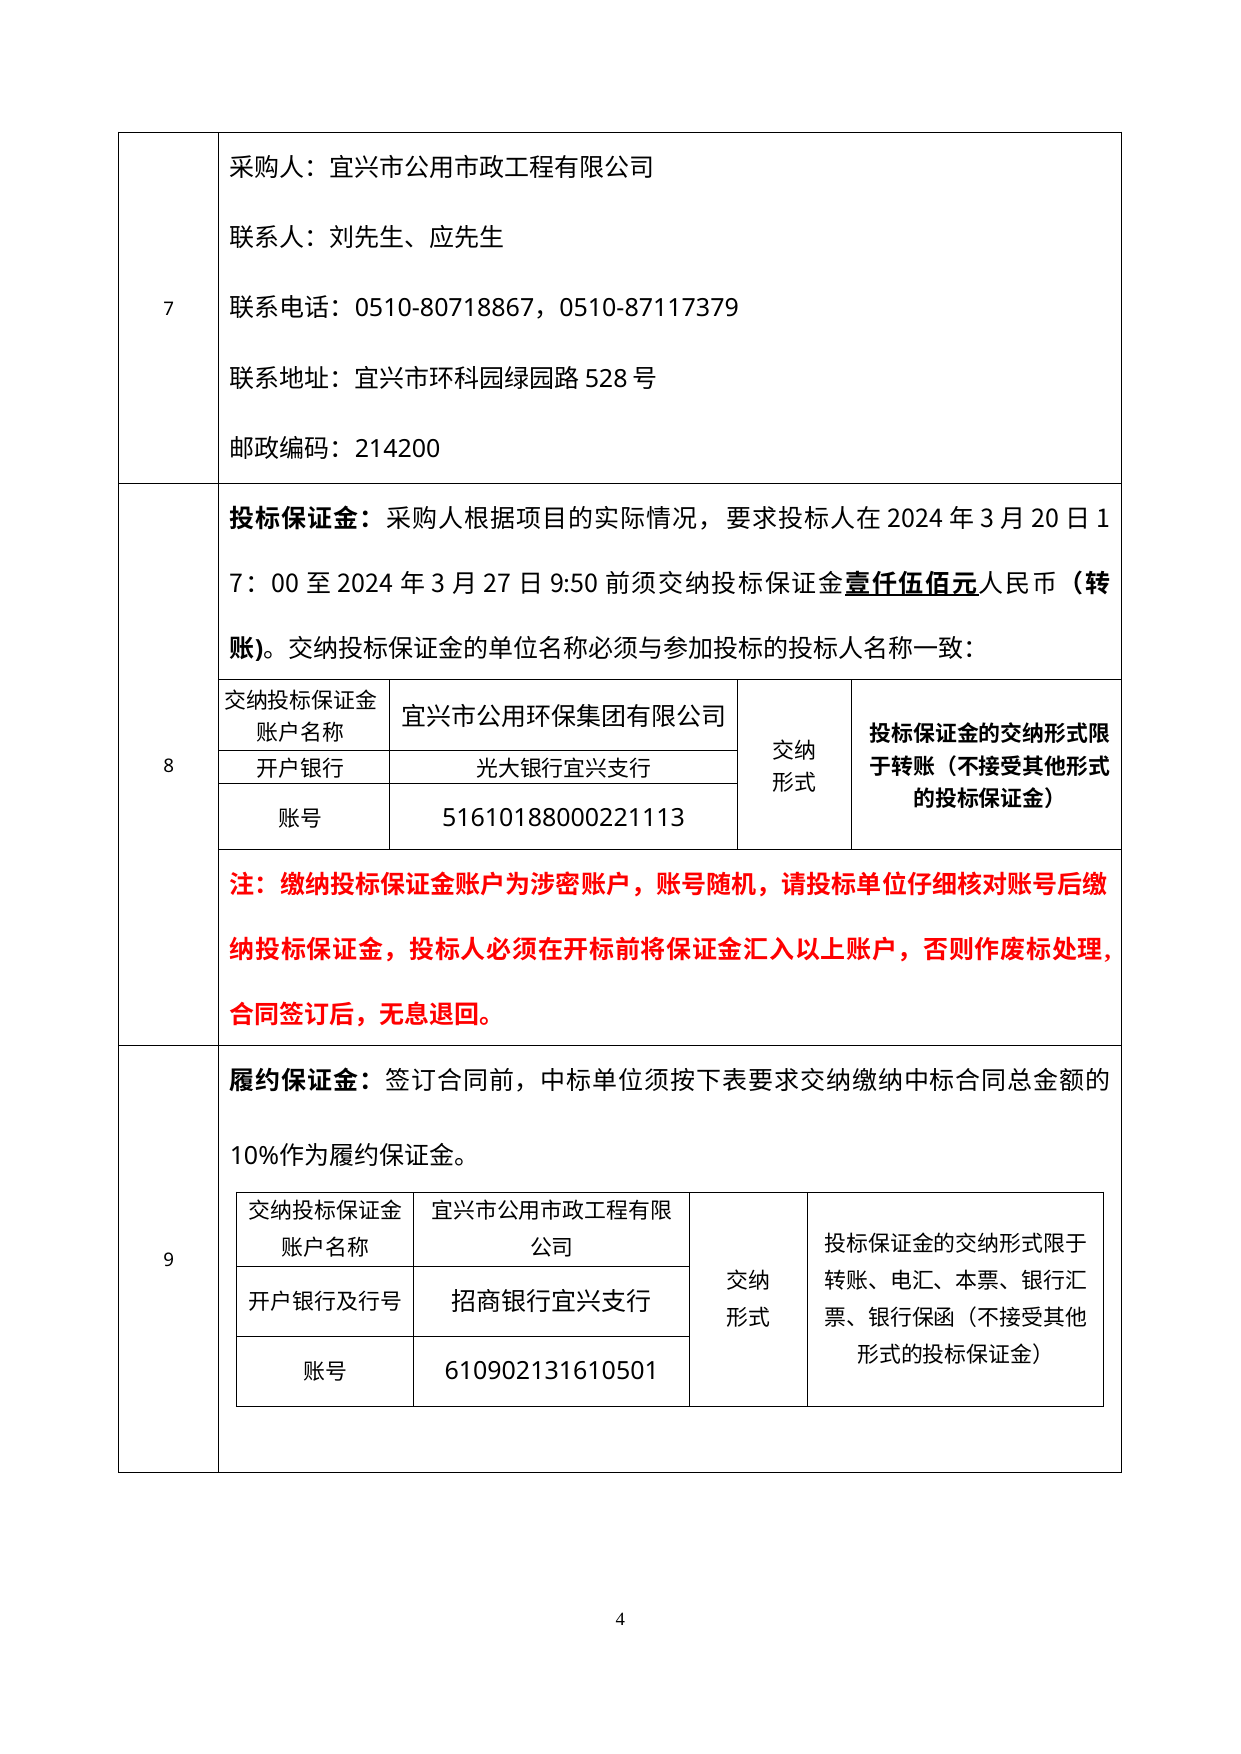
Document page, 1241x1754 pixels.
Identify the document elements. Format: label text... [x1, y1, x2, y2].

table_cell 投标保证金：采购人根据项目的实际情况，要求投标人在2024年3月20日17：00至2024年3月27日9:50前须交纳投标保证金壹仟伍佰元人民币（转账)。交纳投标保证金的单位名称必须与参加投标的投标人名称一致： 注：缴纳投标保证金账户为涉密账户，账号随机，请投标单位仔细核对账号后缴纳投标保证金，投标人必须在开标前将保证金汇入以上账户，否则作废标处理,合同签订后，无息退回。 [219, 484, 1121, 679]
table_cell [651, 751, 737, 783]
table_cell 投标保证金：采购人根据项目的实际情况，要求投标人在2024年3月20日17：00至2024年3月27日9:50前须交纳投标保证金壹仟伍佰元人民币（转账)。交纳投标保证金的单位名称必须与参加投标的投标人名称一致： 注：缴纳投标保证金账户为涉密账户，账号随机，请投标单位仔细核对账号后缴纳投标保证金，投标人必须在开标前将保证金汇入以上账户，否则作废标处理,合同签订后，无息退回。 [390, 784, 737, 849]
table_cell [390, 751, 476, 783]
table_cell 履约保证金：签订合同前，中标单位须按下表要求交纳缴纳中标合同总金额的10%作为履约保证金。 [219, 1046, 1121, 1472]
table_cell 投标保证金：采购人根据项目的实际情况，要求投标人在2024年3月20日17：00至2024年3月27日9:50前须交纳投标保证金壹仟伍佰元人民币（转账)。交纳投标保证金的单位名称必须与参加投标的投标人名称一致： 注：缴纳投标保证金账户为涉密账户，账号随机，请投标单位仔细核对账号后缴纳投标保证金，投标人必须在开标前将保证金汇入以上账户，否则作废标处理,合同签订后，无息退回。 [390, 680, 737, 750]
table_cell 投标保证金：采购人根据项目的实际情况，要求投标人在2024年3月20日17：00至2024年3月27日9:50前须交纳投标保证金壹仟伍佰元人民币（转账)。交纳投标保证金的单位名称必须与参加投标的投标人名称一致： 注：缴纳投标保证金账户为涉密账户，账号随机，请投标单位仔细核对账号后缴纳投标保证金，投标人必须在开标前将保证金汇入以上账户，否则作废标处理,合同签订后，无息退回。 [219, 850, 1121, 1045]
table_cell 8 [119, 484, 218, 1045]
table_cell 9 [119, 1046, 218, 1472]
table_cell 采购人：宜兴市公用市政工程有限公司 联系人：刘先生、应先生 联系电话：0510-80718867，0510-87117379 联系地址：宜兴市环科园绿园路528号 邮政编码：214200 [219, 133, 1121, 483]
table_cell 投标保证金：采购人根据项目的实际情况，要求投标人在2024年3月20日17：00至2024年3月27日9:50前须交纳投标保证金壹仟伍佰元人民币（转账)。交纳投标保证金的单位名称必须与参加投标的投标人名称一致： 注：缴纳投标保证金账户为涉密账户，账号随机，请投标单位仔细核对账号后缴纳投标保证金，投标人必须在开标前将保证金汇入以上账户，否则作废标处理,合同签订后，无息退回。 [852, 680, 1121, 849]
table_cell 7 [119, 133, 218, 483]
